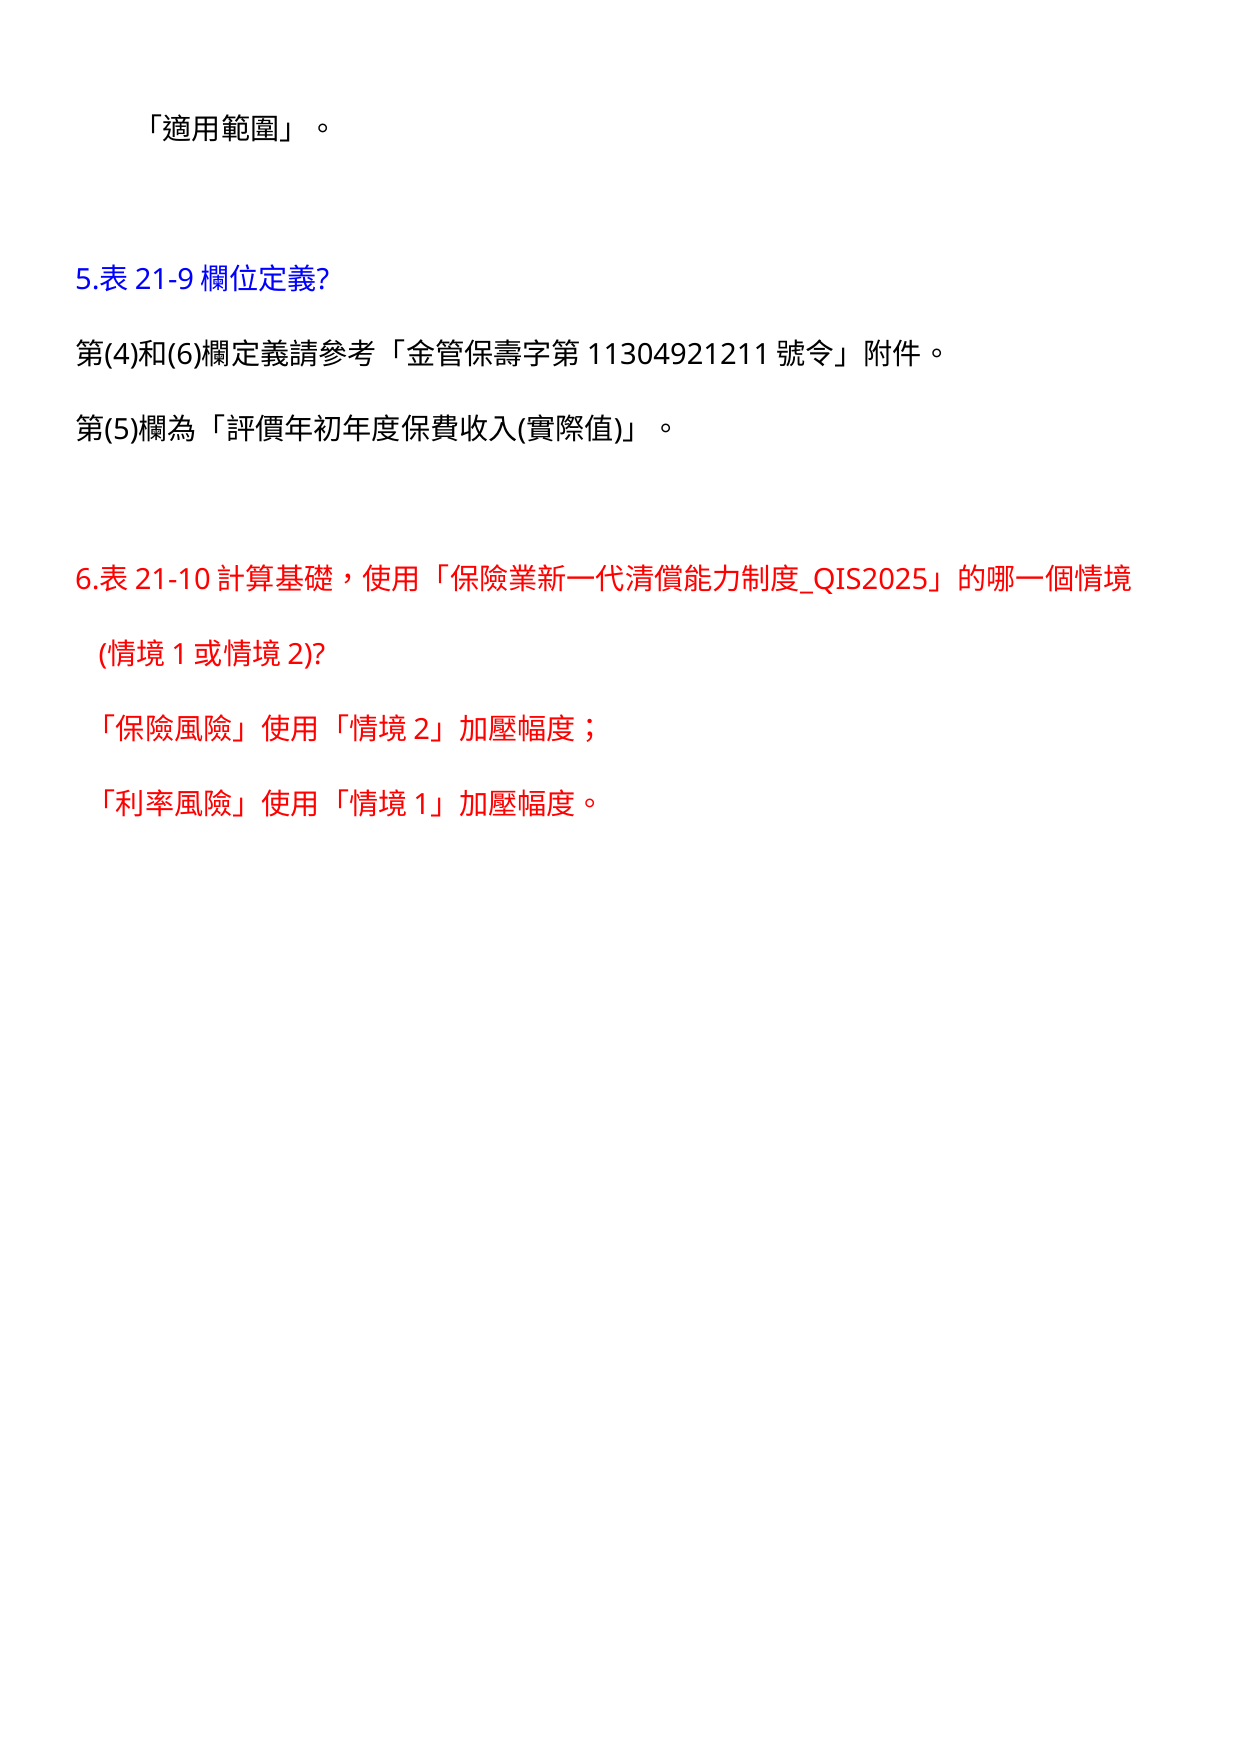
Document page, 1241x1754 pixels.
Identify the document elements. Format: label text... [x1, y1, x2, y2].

text 第(5)欄為「評價年初年度保費收入(實際值)」。 [75, 389, 1165, 464]
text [133, 89, 1165, 164]
text 「保險風險」使用「情境2」加壓幅度； [86, 689, 1165, 764]
text 5.表21-9欄位定義? [75, 239, 1165, 314]
text 6.表21-10計算基礎，使用「保險業新一代清償能力制度_QIS2025」的哪一個情境(情境1或情境2)? [75, 539, 1165, 689]
text 「利率風險」使用「情境1」加壓幅度。 [86, 764, 1165, 839]
text 第(4)和(6)欄定義請參考「金管保壽字第11304921211號令」附件。 [75, 314, 1165, 389]
